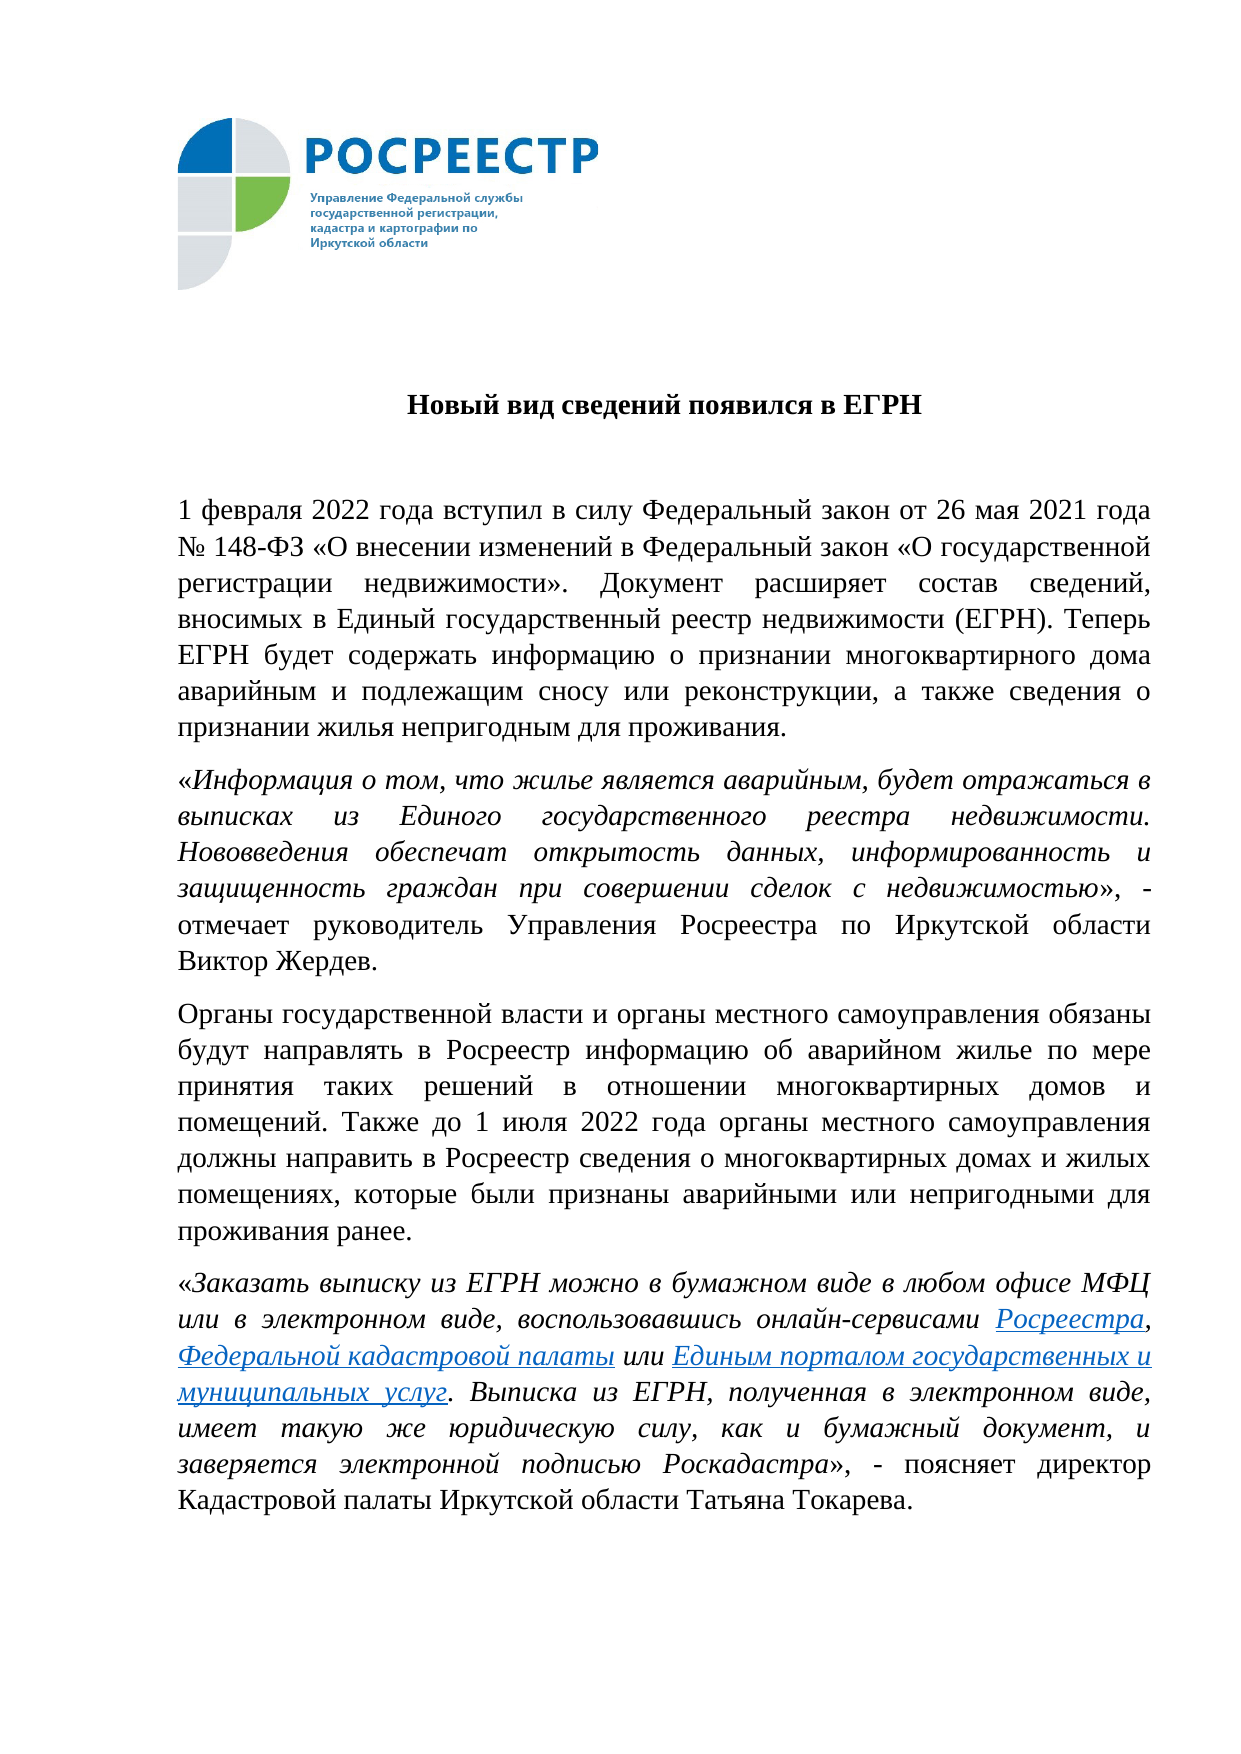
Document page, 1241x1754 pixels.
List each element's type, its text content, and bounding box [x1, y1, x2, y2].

text «Заказать выписку из ЕГРН можно в бумажном виде в любом офисе МФЦ или в электронном виде, воспользовавшись онлайн-сервисами Росреестра, Федеральной кадастровой палаты или Единым порталом государственных и муниципальных услуг. Выписка из ЕГРН, полученная в электронном виде, имеет такую же юридическую силу, как и бумажный документ, и заверяется электронной подписью Роскадастра», - поясняет директор Кадастровой палаты Иркутской области Татьяна Токарева. [177, 1265, 1152, 1516]
text «Информация о том, что жилье является аварийным, будет отражаться в выписках из Единого государственного реестра недвижимости. Нововведения обеспечат открытость данных, информированность и защищенность граждан при совершении сделок с недвижимостью», - отмечает руководитель Управления Росреестра по Иркутской области Виктор Жердев. [177, 762, 1152, 976]
text Органы государственной власти и органы местного самоуправления обязаны будут направлять в Росреестр информацию об аварийном жилье по мере принятия таких решений в отношении многоквартирных домов и помещений. Также до 1 июля 2022 года органы местного самоуправления должны направить в Росреестр сведения о многоквартирных домах и жилых помещениях, которые были признаны аварийными или непригодными для проживания ранее. [177, 996, 1152, 1246]
picture [177, 118, 599, 290]
text Новый вид сведений появился в ЕГРН [177, 387, 1152, 420]
text 1 февраля 2022 года вступил в силу Федеральный закон от 26 мая 2021 года № 148-ФЗ «О внесении изменений в Федеральный закон «О государственной регистрации недвижимости». Документ расширяет состав сведений, вносимых в Единый государственный реестр недвижимости (ЕГРН). Теперь ЕГРН будет содержать информацию о признании многоквартирного дома аварийным и подлежащим сносу или реконструкции, а также сведения о признании жилья непригодным для проживания. [177, 492, 1152, 743]
